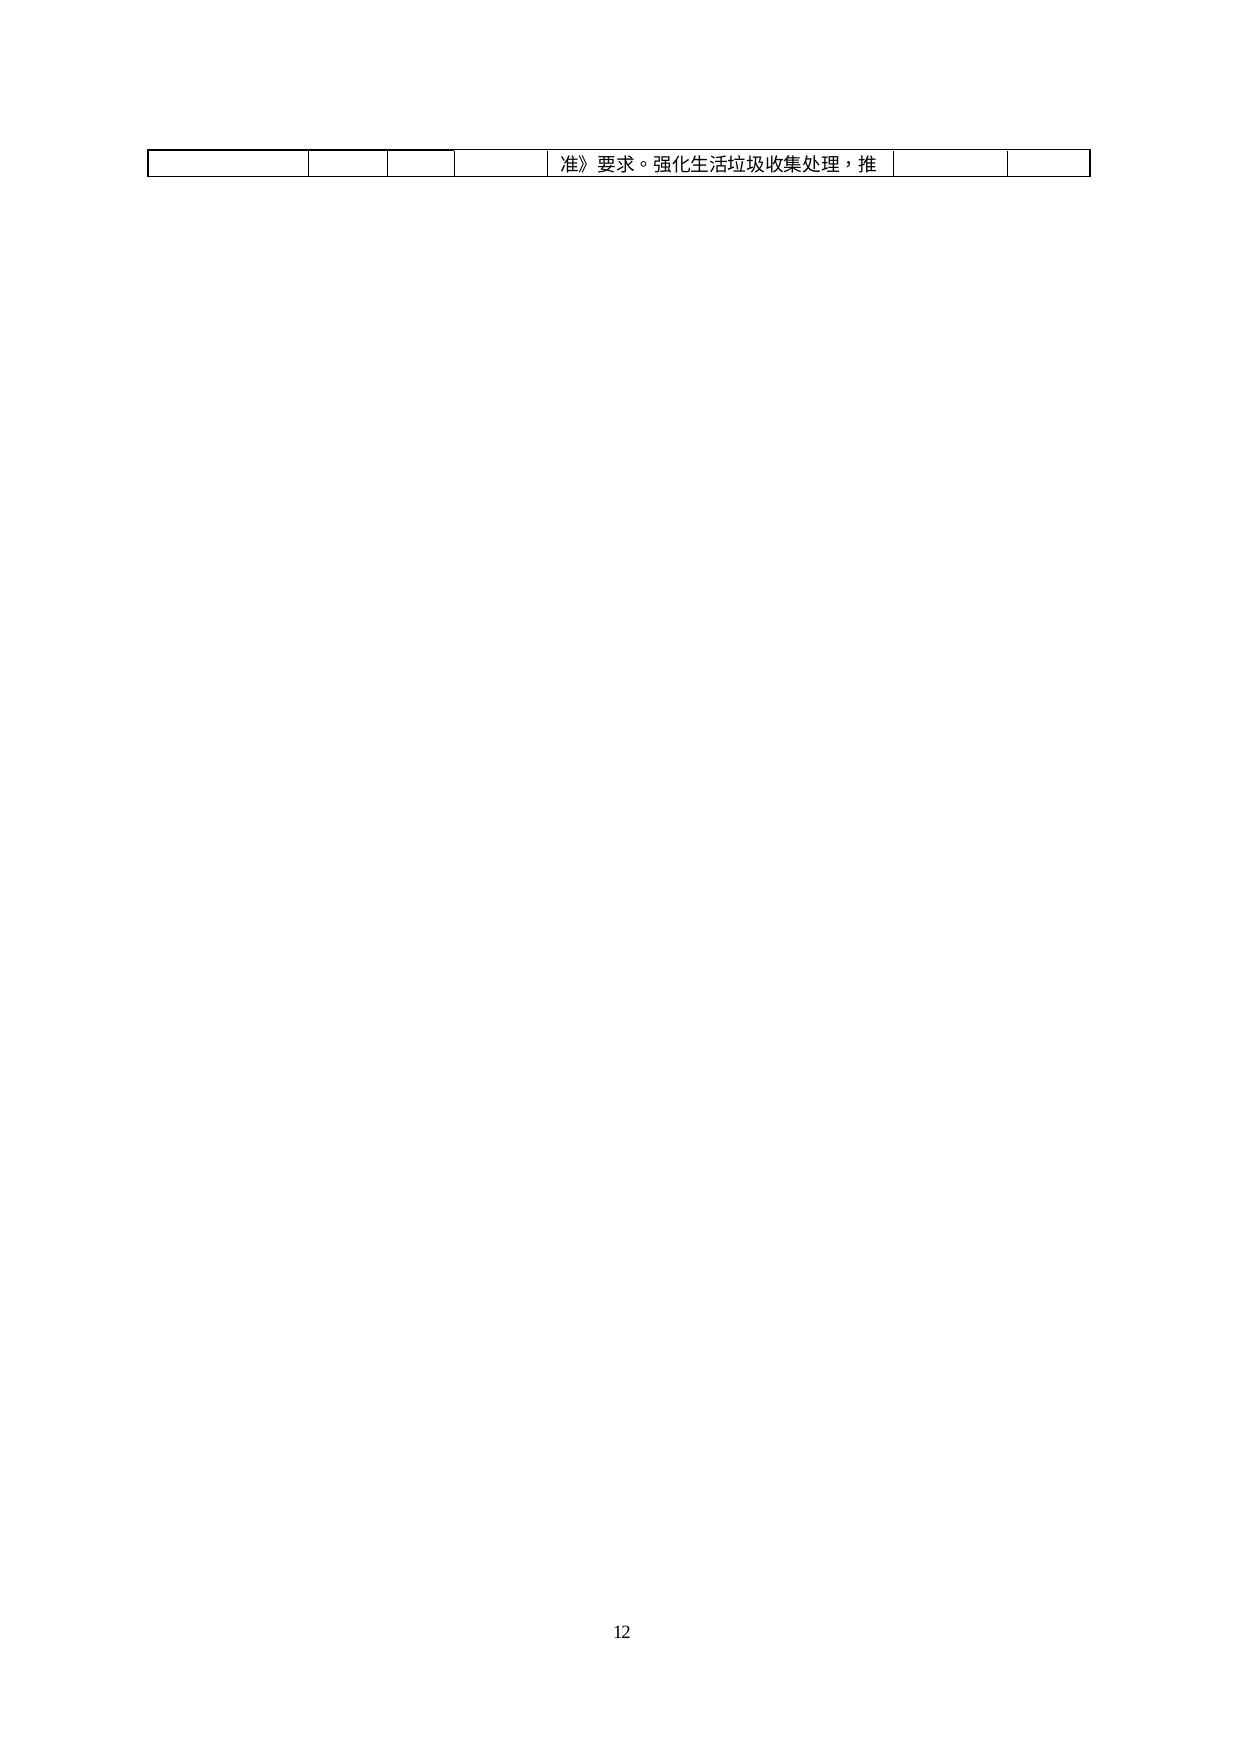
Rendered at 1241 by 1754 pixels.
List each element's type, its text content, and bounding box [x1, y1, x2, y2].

table_cell 污染物 排放管 控 [455, 150, 547, 176]
table_cell 相符 [1008, 150, 1089, 176]
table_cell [548, 150, 893, 176]
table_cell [894, 150, 1007, 176]
